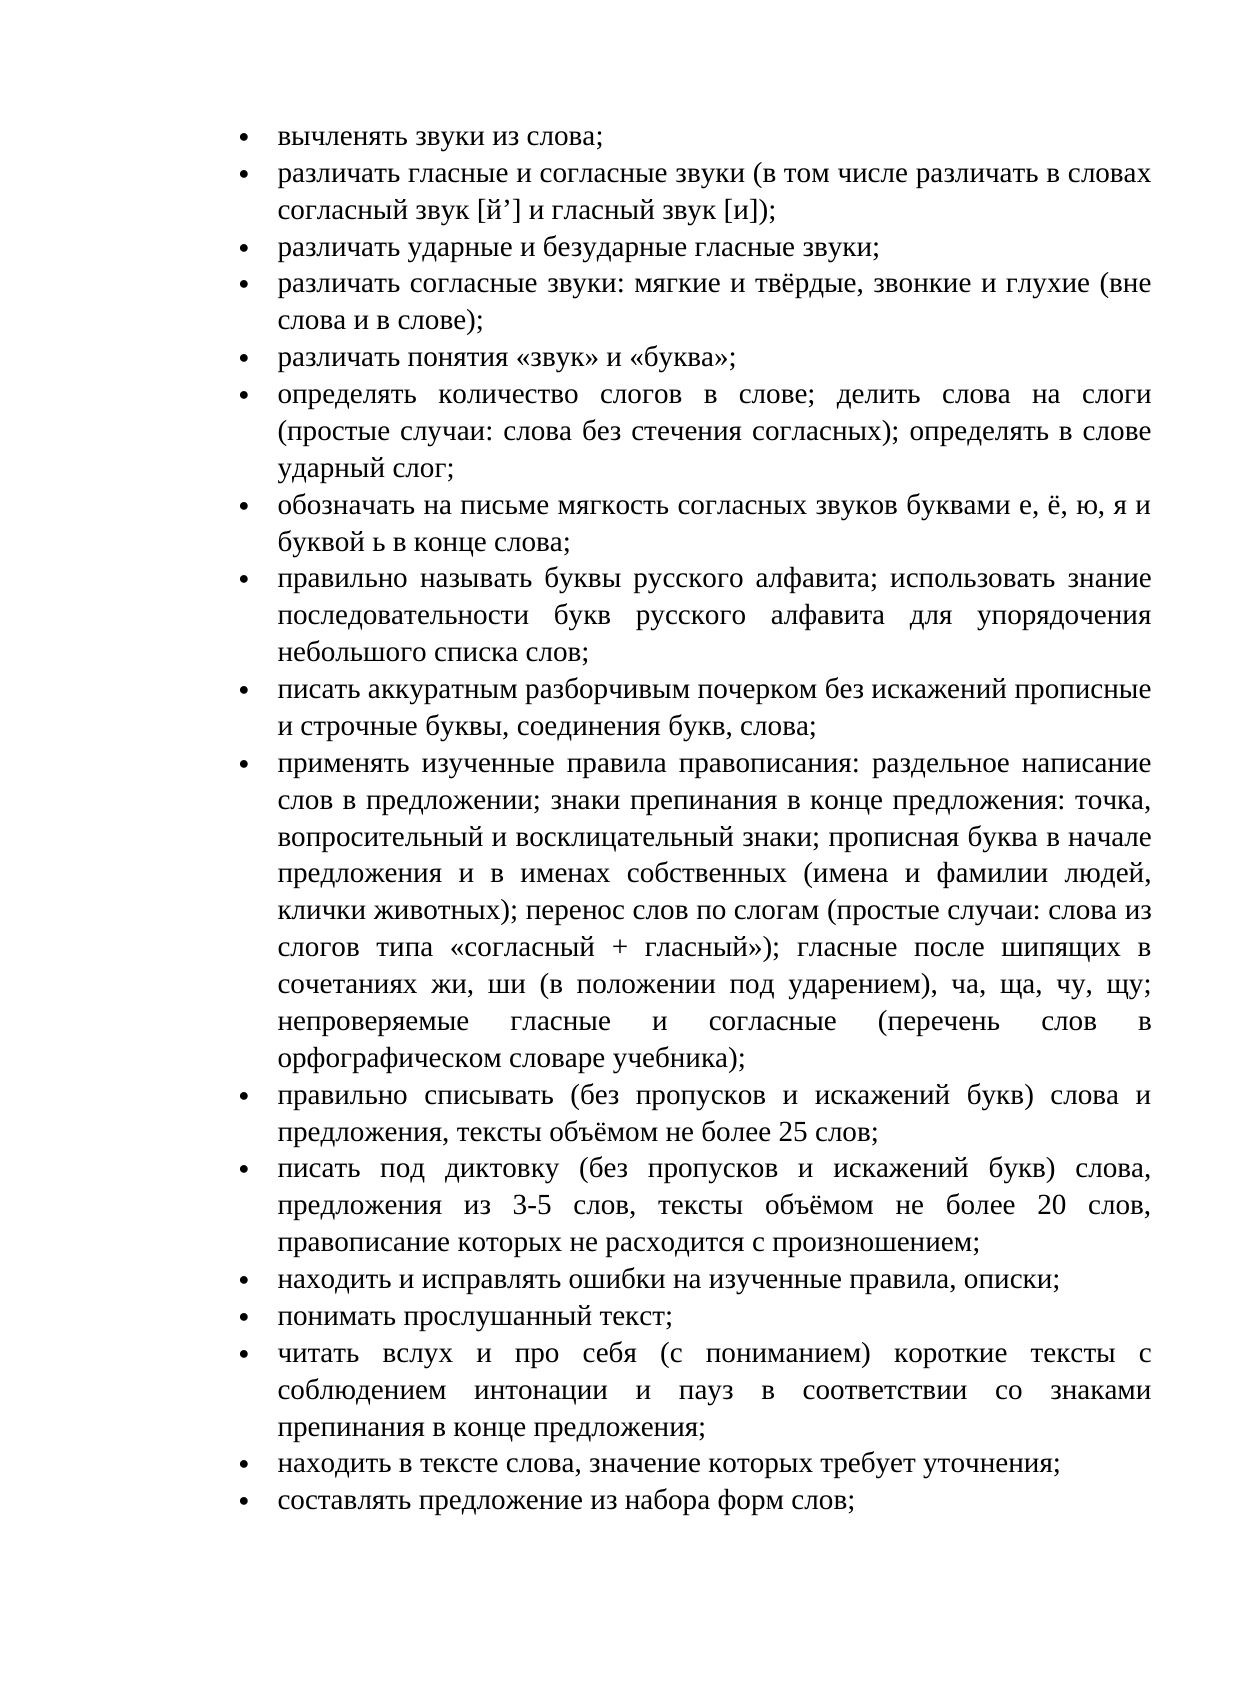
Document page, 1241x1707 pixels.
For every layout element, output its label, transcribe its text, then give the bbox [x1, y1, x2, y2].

list различать гласные и согласные звуки (в том числе различать в словах согласный звук [й’] и гласный звук [и]); [240, 155, 1152, 225]
list обозначать на письме мягкость согласных звуков буквами е, ё, ю, я и буквой ь в конце слова; [240, 487, 1152, 557]
list правильно называть буквы русского алфавита; использовать знание последовательности букв русского алфавита для упорядочения небольшого списка слов; [240, 561, 1152, 668]
list находить в тексте слова, значение которых требует уточнения; [240, 1446, 1152, 1479]
list находить и исправлять ошибки на изученные правила, описки; [240, 1261, 1152, 1295]
list понимать прослушанный текст; [240, 1298, 1152, 1332]
list писать под диктовку (без пропусков и искажений букв) слова, предложения из 3-5 слов, тексты объёмом не более 20 слов, правописание которых не расходится с произношением; [240, 1151, 1152, 1258]
list читать вслух и про себя (с пониманием) короткие тексты с соблюдением интонации и пауз в соответствии со знаками препинания в конце предложения; [240, 1335, 1152, 1442]
list правильно списывать (без пропусков и искажений букв) слова и предложения, тексты объёмом не более 25 слов; [240, 1077, 1152, 1147]
list различать понятия «звук» и «буква»; [240, 339, 1152, 373]
list писать аккуратным разборчивым почерком без искажений прописные и строчные буквы, соединения букв, слова; [240, 671, 1152, 742]
list вычленять звуки из слова; [240, 118, 1152, 152]
list различать согласные звуки: мягкие и твёрдые, звонкие и глухие (вне слова и в слове); [240, 266, 1152, 336]
list различать ударные и безударные гласные звуки; [240, 229, 1152, 262]
list определять количество слогов в слове; делить слова на слоги (простые случаи: слова без стечения согласных); определять в слове ударный слог; [240, 376, 1152, 483]
list применять изученные правила правописания: раздельное написание слов в предложении; знаки препинания в конце предложения: точка, вопросительный и восклицательный знаки; прописная буква в начале предложения и в именах собственных (имена и фамилии людей, клички животных); перенос слов по слогам (простые случаи: слова из слогов типа «согласный + гласный»); гласные после шипящих в сочетаниях жи, ши (в положении под ударением), ча, ща, чу, щу; непроверяемые гласные и согласные (перечень слов в орфографическом словаре учебника); [240, 745, 1152, 1073]
list составлять предложение из набора форм слов; [240, 1482, 1152, 1516]
